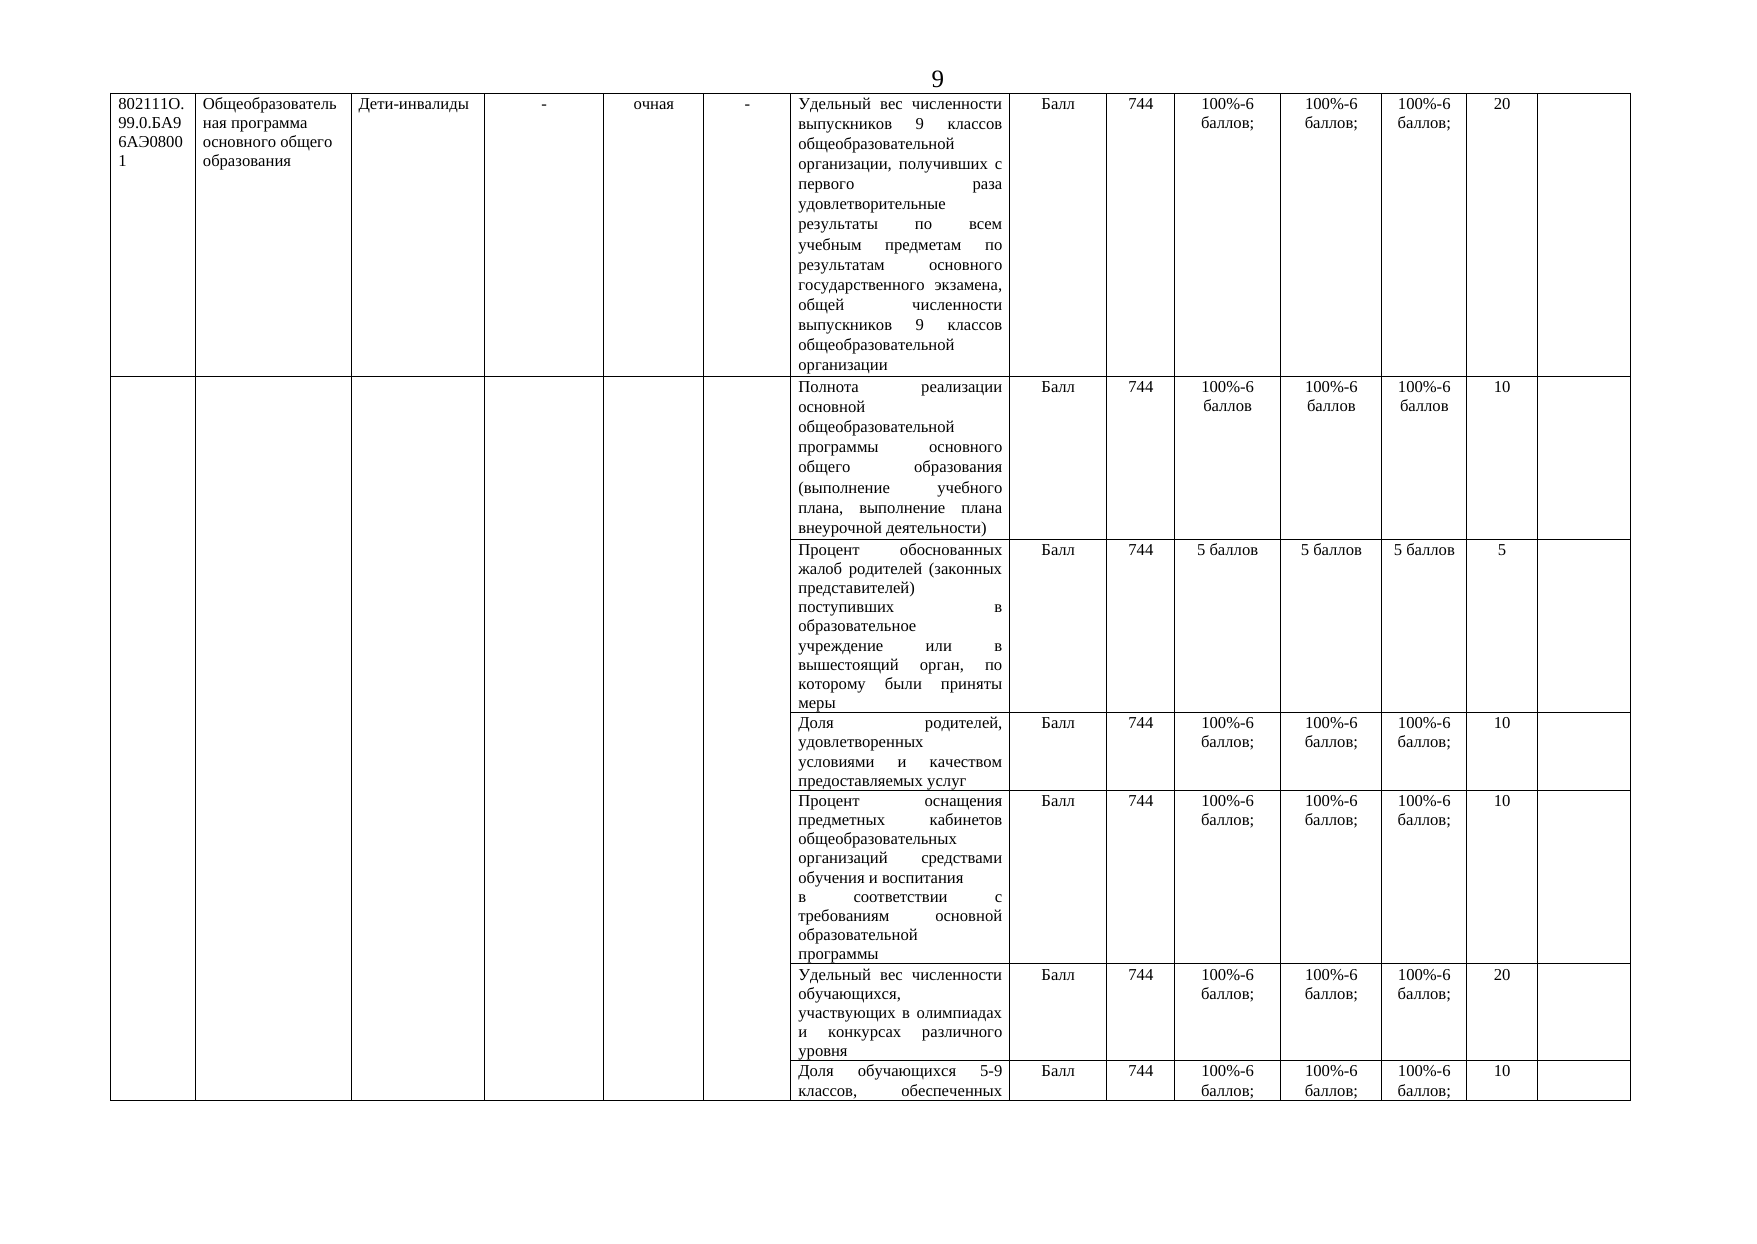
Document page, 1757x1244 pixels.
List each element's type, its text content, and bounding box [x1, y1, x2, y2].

table_cell [1538, 791, 1630, 963]
table_cell 100%-6 баллов; [1281, 791, 1381, 963]
table_cell 100%-6 баллов; [1382, 713, 1466, 790]
table_cell Удельный вес численности обучающихся, участвующих в олимпиадах и конкурсах различного уровня [791, 964, 1009, 1060]
table_cell 100%-6 баллов; [1175, 964, 1280, 1060]
table_cell 5 баллов [1281, 540, 1381, 712]
table_cell 20 [1467, 964, 1537, 1060]
table_cell 744 [1107, 94, 1174, 376]
table_cell 802111О.99.0.БА96АЭ08001 [111, 94, 195, 376]
table_cell Балл [1010, 1061, 1106, 1099]
table_cell 5 баллов [1175, 540, 1280, 712]
table_cell 100%-6 баллов; [1281, 94, 1381, 376]
table_cell [1538, 1061, 1630, 1099]
table_cell Полнота реализации основной общеобразовательной программы основного общего образования (выполнение учебного плана, выполнение плана внеурочной деятельности) [791, 377, 1009, 538]
table_cell 100%-6 баллов; [1382, 94, 1466, 376]
table_cell 100%-6 баллов [1175, 377, 1280, 538]
table_cell [111, 377, 195, 1099]
table_cell 100%-6 баллов; [1175, 713, 1280, 790]
table_cell Балл [1010, 94, 1106, 376]
table_cell [352, 377, 484, 1099]
table_cell [1538, 94, 1630, 376]
table_cell 744 [1107, 964, 1174, 1060]
table_cell 10 [1467, 1061, 1537, 1099]
table_cell 100%-6 баллов [1281, 377, 1381, 538]
table_cell 100%-6 баллов; [1281, 1061, 1381, 1099]
table_cell 100%-6 баллов; [1382, 964, 1466, 1060]
table_cell Балл [1010, 964, 1106, 1060]
table_cell 100%-6 баллов; [1175, 94, 1280, 376]
table_cell 100%-6 баллов; [1281, 964, 1381, 1060]
table_cell 5 [1467, 540, 1537, 712]
table_cell Общеобразовательная программа основного общего образования [196, 94, 351, 376]
table_cell [485, 377, 603, 1099]
table_cell - [704, 94, 790, 376]
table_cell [791, 1061, 1009, 1099]
table_cell [196, 377, 351, 1099]
table_cell Балл [1010, 540, 1106, 712]
table_cell - [485, 94, 603, 376]
table_cell 100%-6 баллов; [1175, 1061, 1280, 1099]
table_cell 10 [1467, 713, 1537, 790]
table_cell 100%-6 баллов; [1382, 791, 1466, 963]
table_cell Доля родителей, удовлетворенных условиями и качеством предоставляемых услуг [791, 713, 1009, 790]
table_cell Балл [1010, 713, 1106, 790]
table_cell Балл [1010, 377, 1106, 538]
table_cell 100%-6 баллов; [1175, 791, 1280, 963]
table_cell 744 [1107, 1061, 1174, 1099]
table_cell 100%-6 баллов; [1281, 713, 1381, 790]
table_cell Процент обоснованных жалоб родителей (законных представителей) поступивших в образовательное учреждение или в вышестоящий орган, по которому были приняты меры [791, 540, 1009, 712]
table_cell Дети-инвалиды [352, 94, 484, 376]
table_cell Удельный вес численности выпускников 9 классов общеобразовательной организации, получивших с первого раза удовлетворительные результаты по всем учебным предметам по результатам основного государственного экзамена, общей численности выпускников 9 классов общеобразовательной организации [791, 94, 1009, 376]
table_cell [1538, 540, 1630, 712]
table_cell 100%-6 баллов [1382, 377, 1466, 538]
table_cell 744 [1107, 540, 1174, 712]
table_cell 5 баллов [1382, 540, 1466, 712]
table_cell очная [604, 94, 703, 376]
table_cell [604, 377, 703, 1099]
table_cell 10 [1467, 377, 1537, 538]
table_cell [1538, 377, 1630, 538]
table_cell 100%-6 баллов; [1382, 1061, 1466, 1099]
table_cell 744 [1107, 377, 1174, 538]
table_cell Процент оснащения предметных кабинетов общеобразовательных организаций средствами обучения и воспитания в соответствии с требованиям основной образовательной программы [791, 791, 1009, 963]
table_cell [704, 377, 790, 1099]
table_cell 744 [1107, 791, 1174, 963]
table_cell Балл [1010, 791, 1106, 963]
table_cell [1538, 713, 1630, 790]
table_cell 10 [1467, 791, 1537, 963]
table_cell 744 [1107, 713, 1174, 790]
table_cell 20 [1467, 94, 1537, 376]
table_cell [1538, 964, 1630, 1060]
